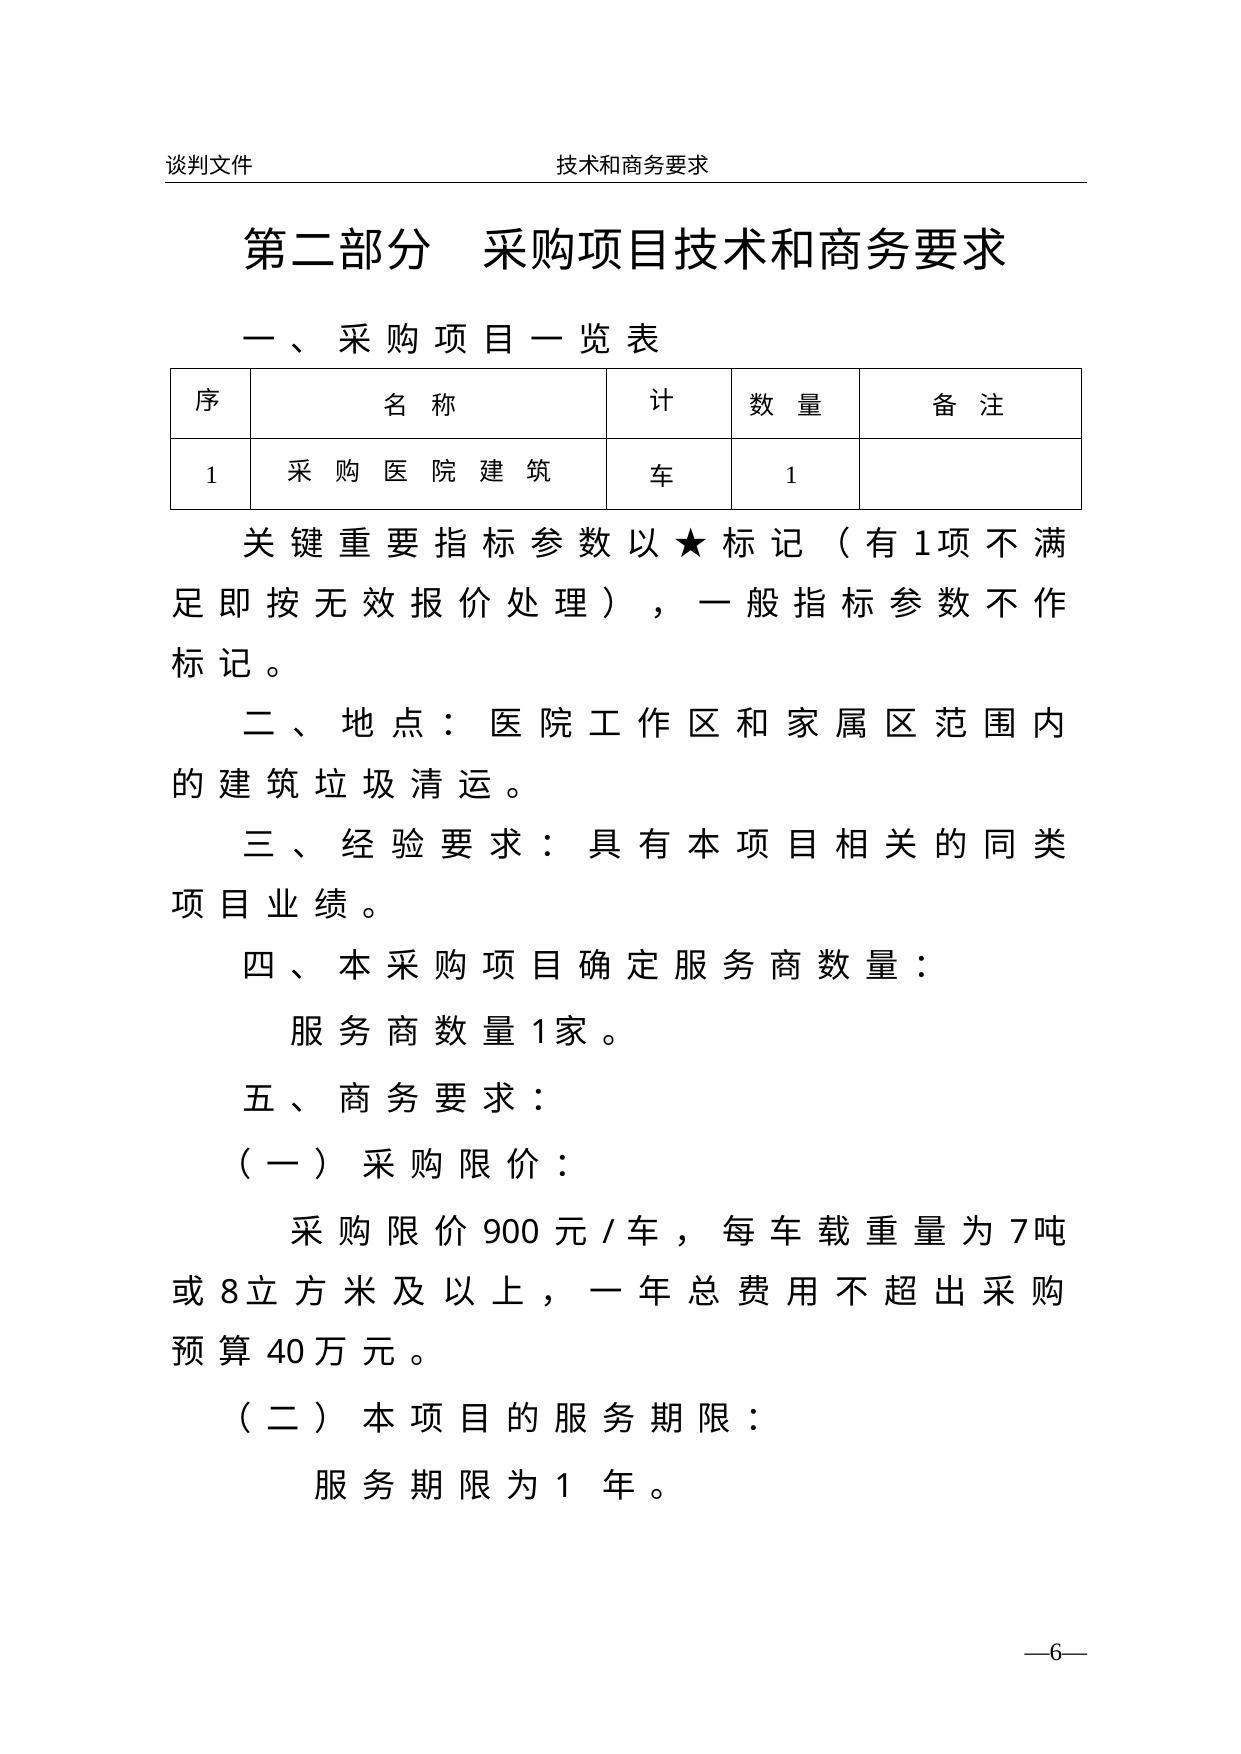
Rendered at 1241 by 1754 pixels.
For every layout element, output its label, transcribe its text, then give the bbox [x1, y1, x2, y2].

text 二、地点：医院工作区和家属区范围内的建筑垃圾清运。 [171, 691, 1081, 812]
text 三、经验要求：具有本项目相关的同类项目业绩。 [171, 812, 1081, 932]
text （二）本项目的服务期限： [171, 1386, 1081, 1446]
text 服务商数量1家。 [171, 999, 1081, 1059]
text 一、采购项目一览表 [171, 307, 1081, 367]
table_cell [860, 439, 1081, 509]
text 五、商务要求： [171, 1066, 1081, 1126]
table_cell 车 [607, 439, 731, 509]
table_cell 采购医院建筑垃圾转运服务单位 [251, 439, 606, 509]
table_header 序号 [171, 369, 250, 438]
table_header 备注 [860, 369, 1081, 438]
text 采购限价900元/车，每车载重量为7吨或8立方米及以上，一年总费用不超出采购预算40万元。 [171, 1199, 1081, 1379]
text 服务期限为1 年。 [171, 1452, 1081, 1513]
table_header 计量单位 [607, 369, 731, 438]
table_header 数量 [732, 369, 859, 438]
table_cell 1 [732, 439, 859, 509]
table_header 名称 [251, 369, 606, 438]
text 四、本采购项目确定服务商数量： [171, 932, 1081, 993]
text （一）采购限价： [171, 1132, 1081, 1192]
table_cell 1 [171, 439, 250, 509]
text 关键重要指标参数以★标记（有1项不满足即按无效报价处理），一般指标参数不作标记。 [171, 510, 1081, 691]
text 第二部分 采购项目技术和商务要求 [171, 187, 1081, 307]
